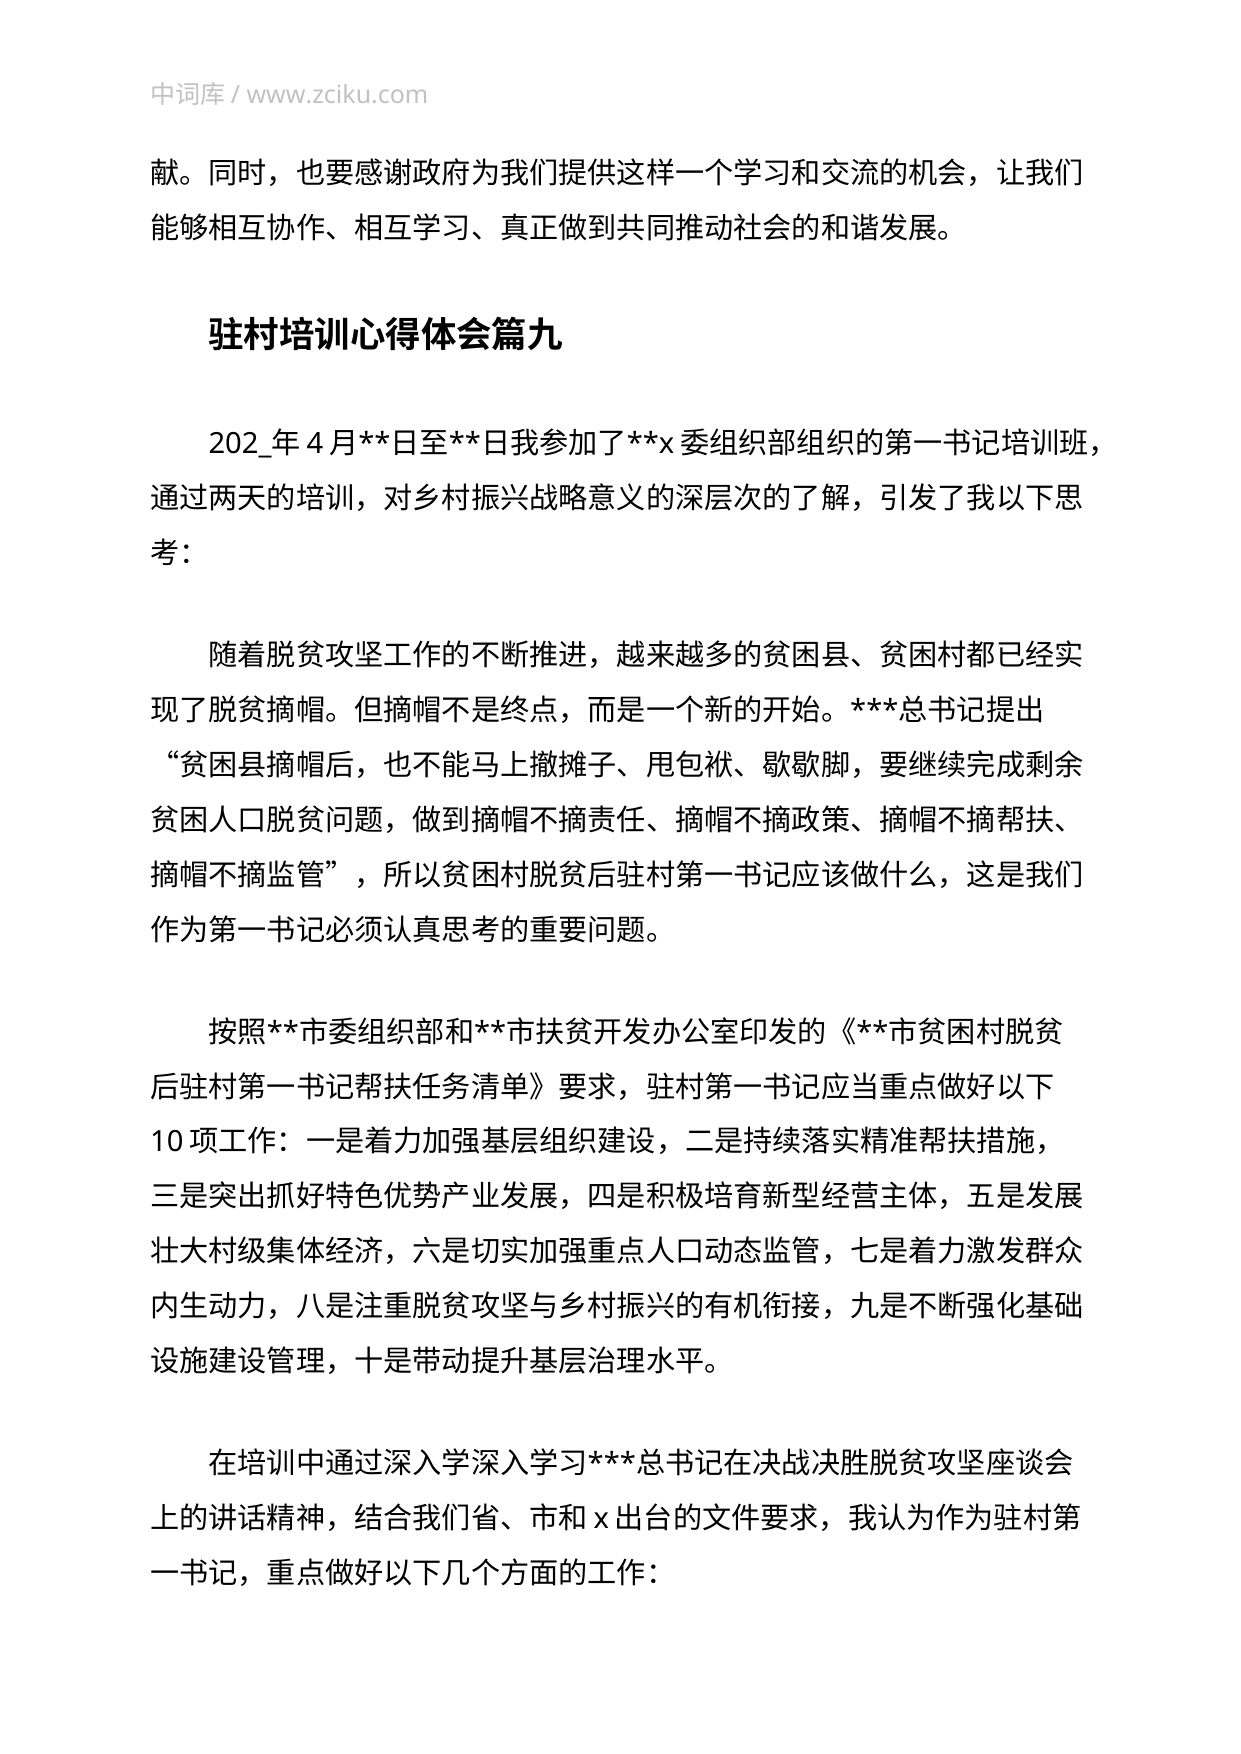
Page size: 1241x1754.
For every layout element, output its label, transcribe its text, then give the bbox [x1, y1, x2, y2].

text 在培训中通过深入学深入学习***总书记在决战决胜脱贫攻坚座谈会上的讲话精神，结合我们省、市和x出台的文件要求，我认为作为驻村第一书记，重点做好以下几个方面的工作： [150, 1439, 1090, 1592]
text 驻村培训心得体会篇九 [150, 307, 1090, 358]
text 按照**市委组织部和**市扶贫开发办公室印发的《**市贫困村脱贫后驻村第一书记帮扶任务清单》要求，驻村第一书记应当重点做好以下10项工作：一是着力加强基层组织建设，二是持续落实精准帮扶措施，三是突出抓好特色优势产业发展，四是积极培育新型经营主体，五是发展壮大村级集体经济，六是切实加强重点人口动态监管，七是着力激发群众内生动力，八是注重脱贫攻坚与乡村振兴的有机衔接，九是不断强化基础设施建设管理，十是带动提升基层治理水平。 [150, 1008, 1090, 1380]
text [150, 150, 1090, 247]
text 202_年4月**日至**日我参加了**x委组织部组织的第一书记培训班，通过两天的培训，对乡村振兴战略意义的深层次的了解，引发了我以下思考： [150, 420, 1090, 572]
text 随着脱贫攻坚工作的不断推进，越来越多的贫困县、贫困村都已经实现了脱贫摘帽。但摘帽不是终点，而是一个新的开始。***总书记提出“贫困县摘帽后，也不能马上撤摊子、甩包袱、歇歇脚，要继续完成剩余贫困人口脱贫问题，做到摘帽不摘责任、摘帽不摘政策、摘帽不摘帮扶、摘帽不摘监管”，所以贫困村脱贫后驻村第一书记应该做什么，这是我们作为第一书记必须认真思考的重要问题。 [150, 632, 1090, 949]
